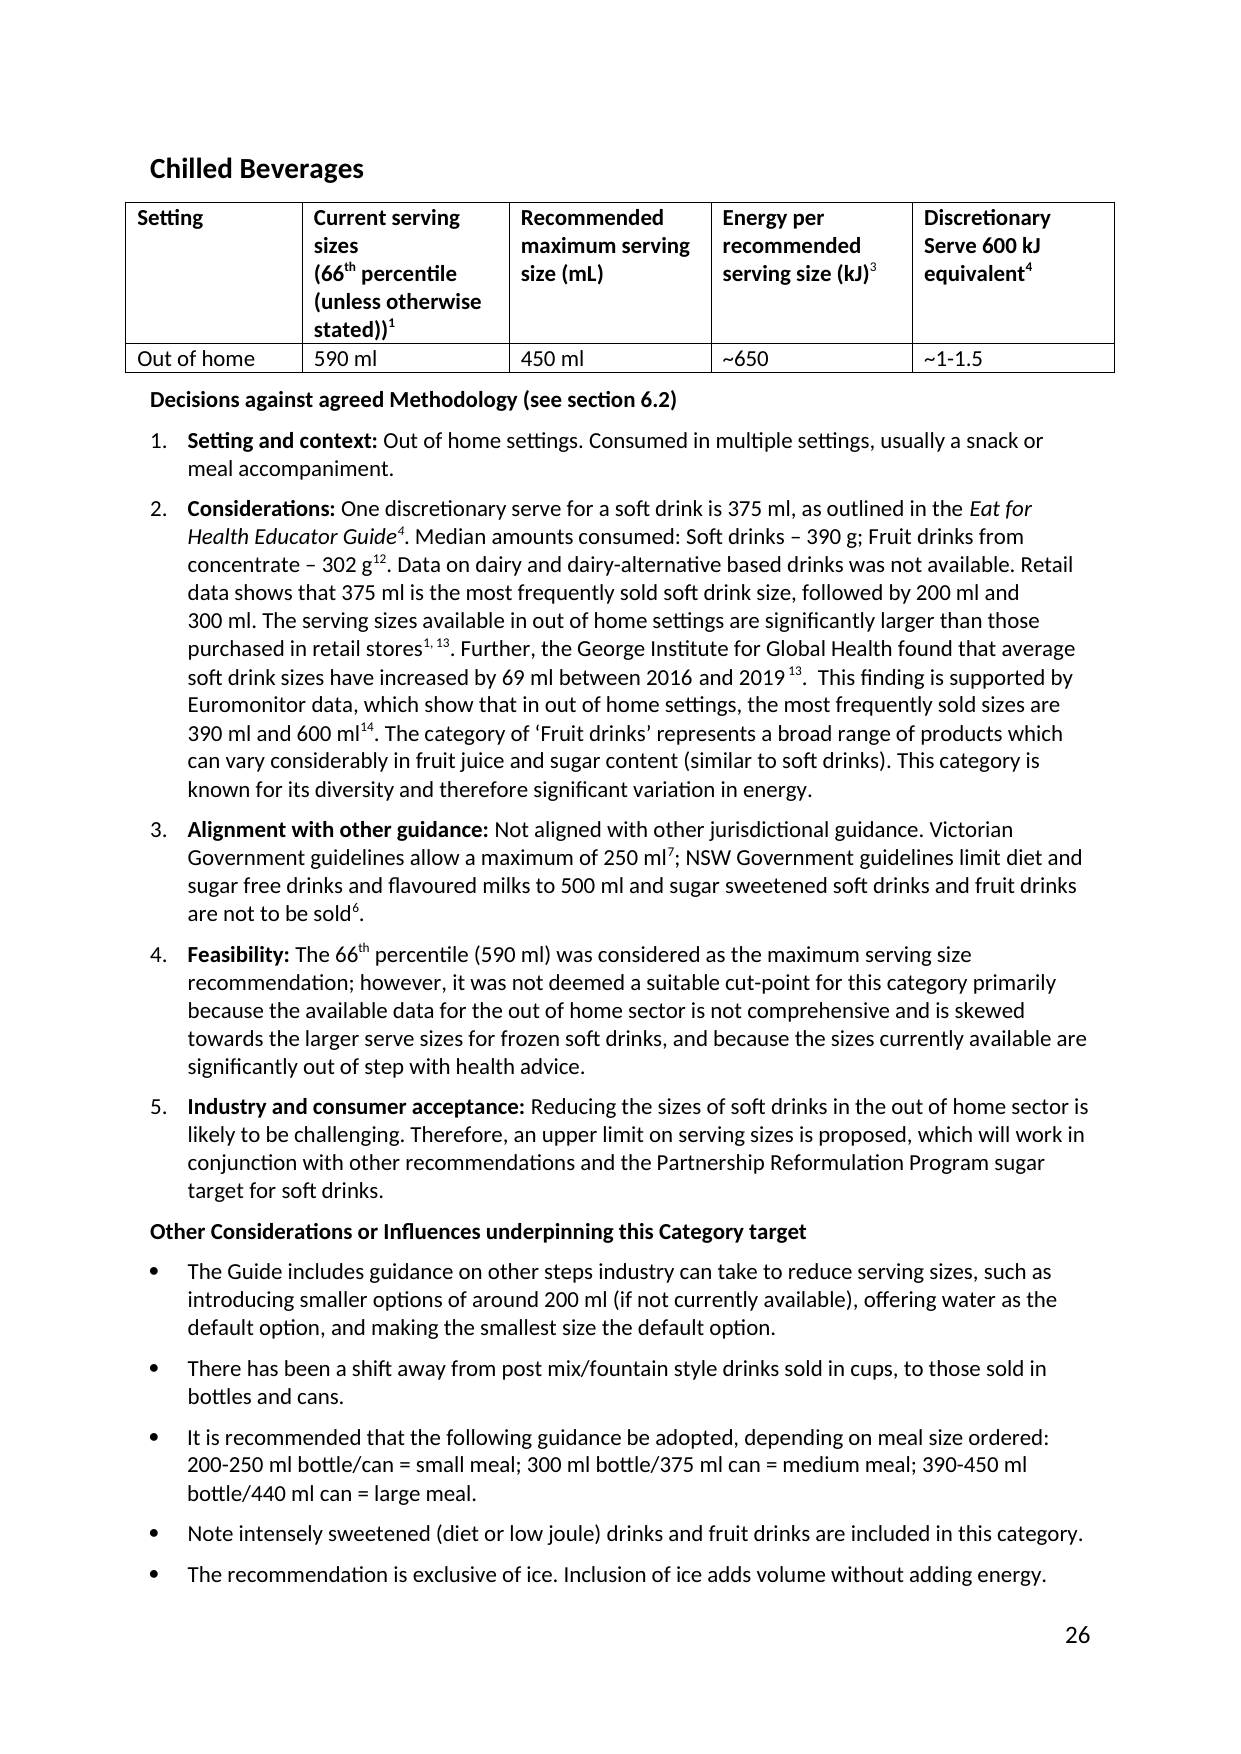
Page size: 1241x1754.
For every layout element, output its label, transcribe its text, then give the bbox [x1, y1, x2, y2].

list Industry and consumer acceptance: Reducing the sizes of soft drinks in the out of home sector is likely to be challenging. Therefore, an upper limit on serving sizes is proposed, which will work in conjunction with other recommendations and the Partnership Reformulation Program sugar target for soft drinks. [150, 1092, 1090, 1204]
table_cell ~1-1.5 [913, 344, 1114, 372]
table_header Energy per recommended serving size (kJ)3 [712, 203, 912, 343]
table_cell Out of home [126, 344, 302, 372]
table_header Recommended maximum serving size (mL) [510, 203, 711, 343]
text Chilled Beverages [150, 150, 1090, 186]
list Setting and context: Out of home settings. Consumed in multiple settings, usually a snack or meal accompaniment. [150, 426, 1090, 482]
list Note intensely sweetened (diet or low joule) drinks and fruit drinks are included in this category. [150, 1519, 1090, 1547]
list Alignment with other guidance: Not aligned with other jurisdictional guidance. Victorian Government guidelines allow a maximum of 250 ml7; NSW Government guidelines limit diet and sugar free drinks and flavoured milks to 500 ml and sugar sweetened soft drinks and fruit drinks are not to be sold6. [150, 815, 1090, 927]
table_header Setting [126, 203, 302, 343]
table_header Current serving sizes (66th percentile (unless otherwise stated))1 [303, 203, 509, 343]
text Other Considerations or Influences underpinning this Category target [150, 1217, 1090, 1245]
list There has been a shift away from post mix/fountain style drinks sold in cups, to those sold in bottles and cans. [150, 1354, 1090, 1410]
list The recommendation is exclusive of ice. Inclusion of ice adds volume without adding energy. [150, 1560, 1090, 1588]
text Decisions against agreed Methodology (see section 6.2) [150, 385, 1090, 413]
list It is recommended that the following guidance be adopted, depending on meal size ordered: 200-250 ml bottle/can = small meal; 300 ml bottle/375 ml can = medium meal; 390-450 ml bottle/440 ml can = large meal. [150, 1423, 1090, 1507]
list Feasibility: The 66th percentile (590 ml) was considered as the maximum serving size recommendation; however, it was not deemed a suitable cut-point for this category primarily because the available data for the out of home sector is not comprehensive and is skewed towards the larger serve sizes for frozen soft drinks, and because the sizes currently available are significantly out of step with health advice. [150, 940, 1090, 1080]
table_cell 450 ml [510, 344, 711, 372]
table_header Discretionary Serve 600 kJ equivalent4 [913, 203, 1114, 343]
list Considerations: One discretionary serve for a soft drink is 375 ml, as outlined in the Eat for Health Educator Guide4. Median amounts consumed: Soft drinks – 390 g; Fruit drinks from concentrate – 302 g12. Data on dairy and dairy-alternative based drinks was not available. Retail data shows that 375 ml is the most frequently sold soft drink size, followed by 200 ml and 300 ml. The serving sizes available in out of home settings are significantly larger than those purchased in retail stores1, 13. Further, the George Institute for Global Health found that average soft drink sizes have increased by 69 ml between 2016 and 2019 13. This finding is supported by Euromonitor data, which show that in out of home settings, the most frequently sold sizes are 390 ml and 600 ml14. The category of ‘Fruit drinks’ represents a broad range of products which can vary considerably in fruit juice and sugar content (similar to soft drinks). This category is known for its diversity and therefore significant variation in energy. [150, 494, 1090, 803]
table_cell ~650 [712, 344, 912, 372]
table_cell 590 ml [303, 344, 509, 372]
list The Guide includes guidance on other steps industry can take to reduce serving sizes, such as introducing smaller options of around 200 ml (if not currently available), offering water as the default option, and making the smallest size the default option. [150, 1257, 1090, 1342]
